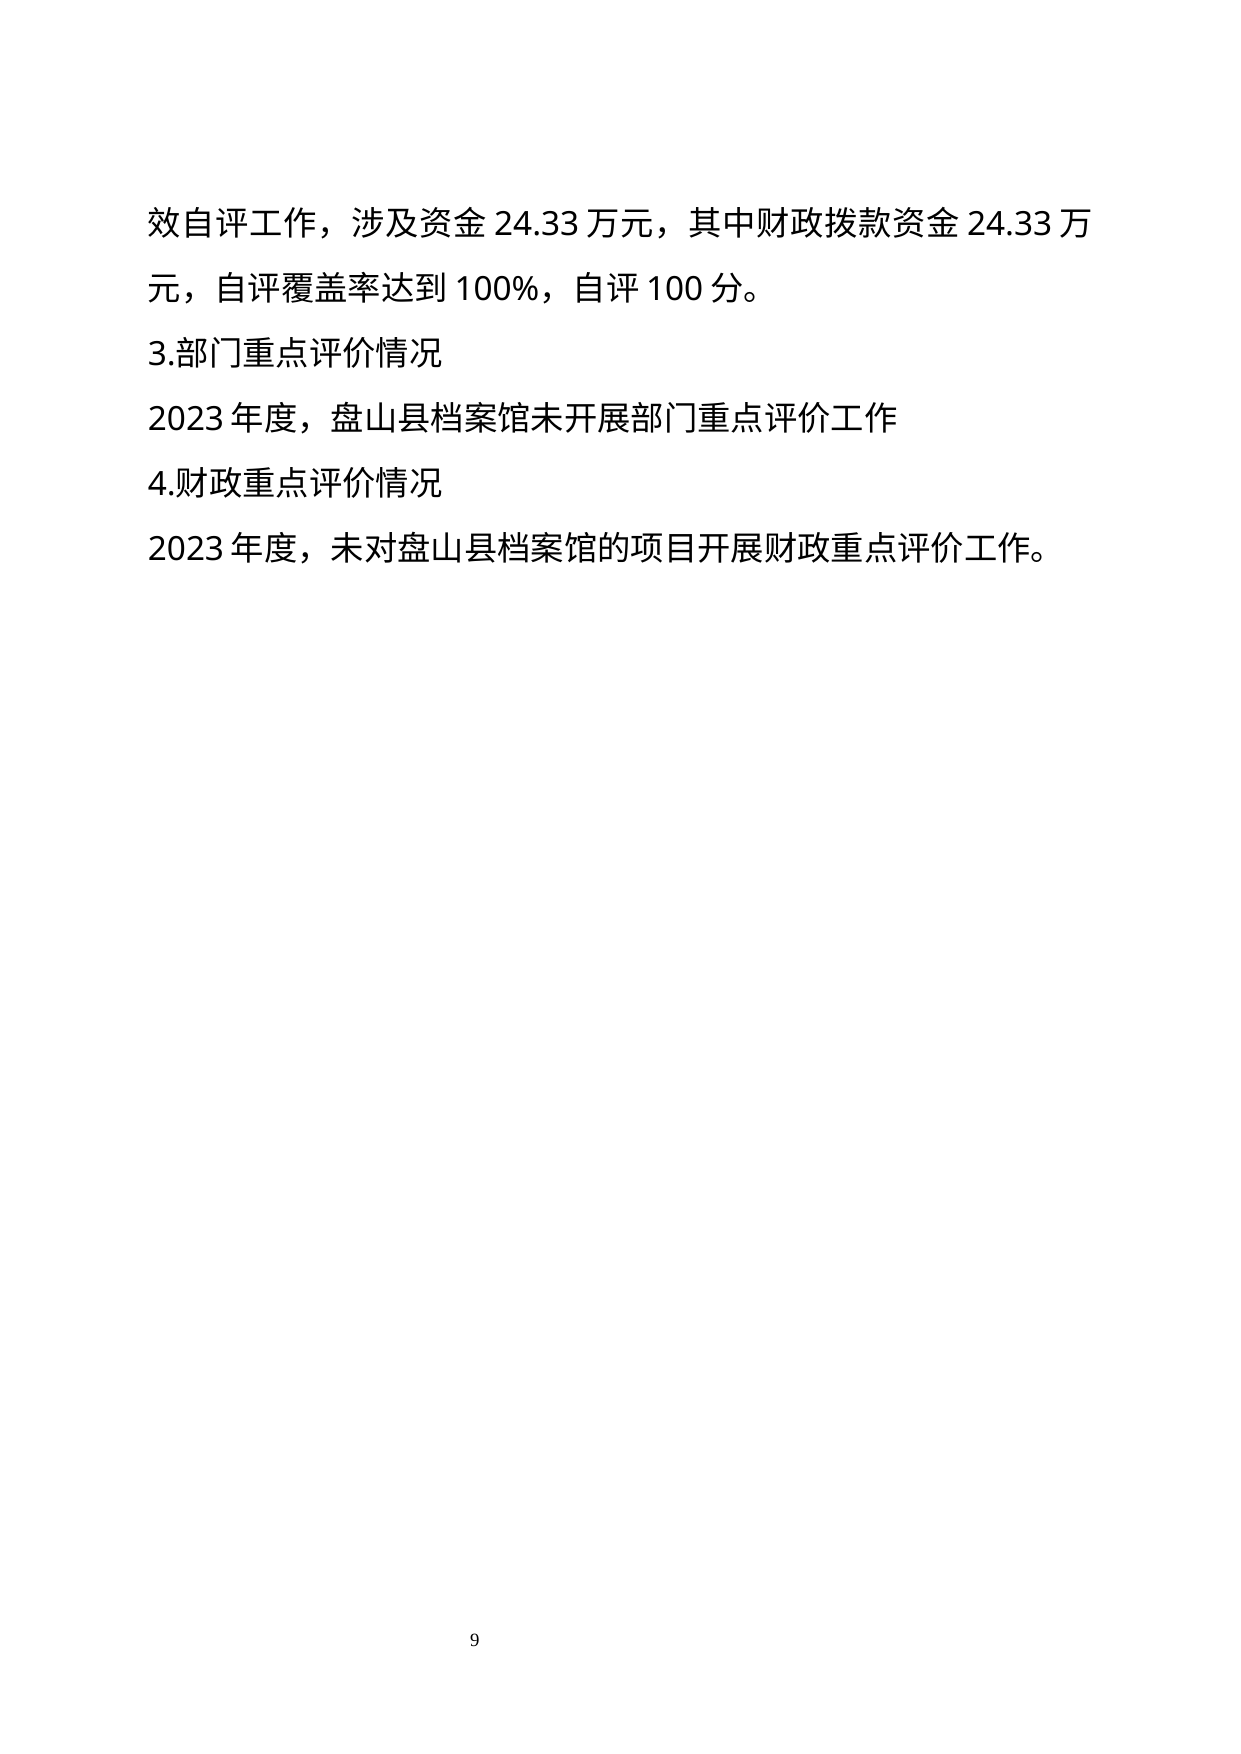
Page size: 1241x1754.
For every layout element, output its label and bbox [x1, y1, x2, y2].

text [148, 188, 1093, 578]
